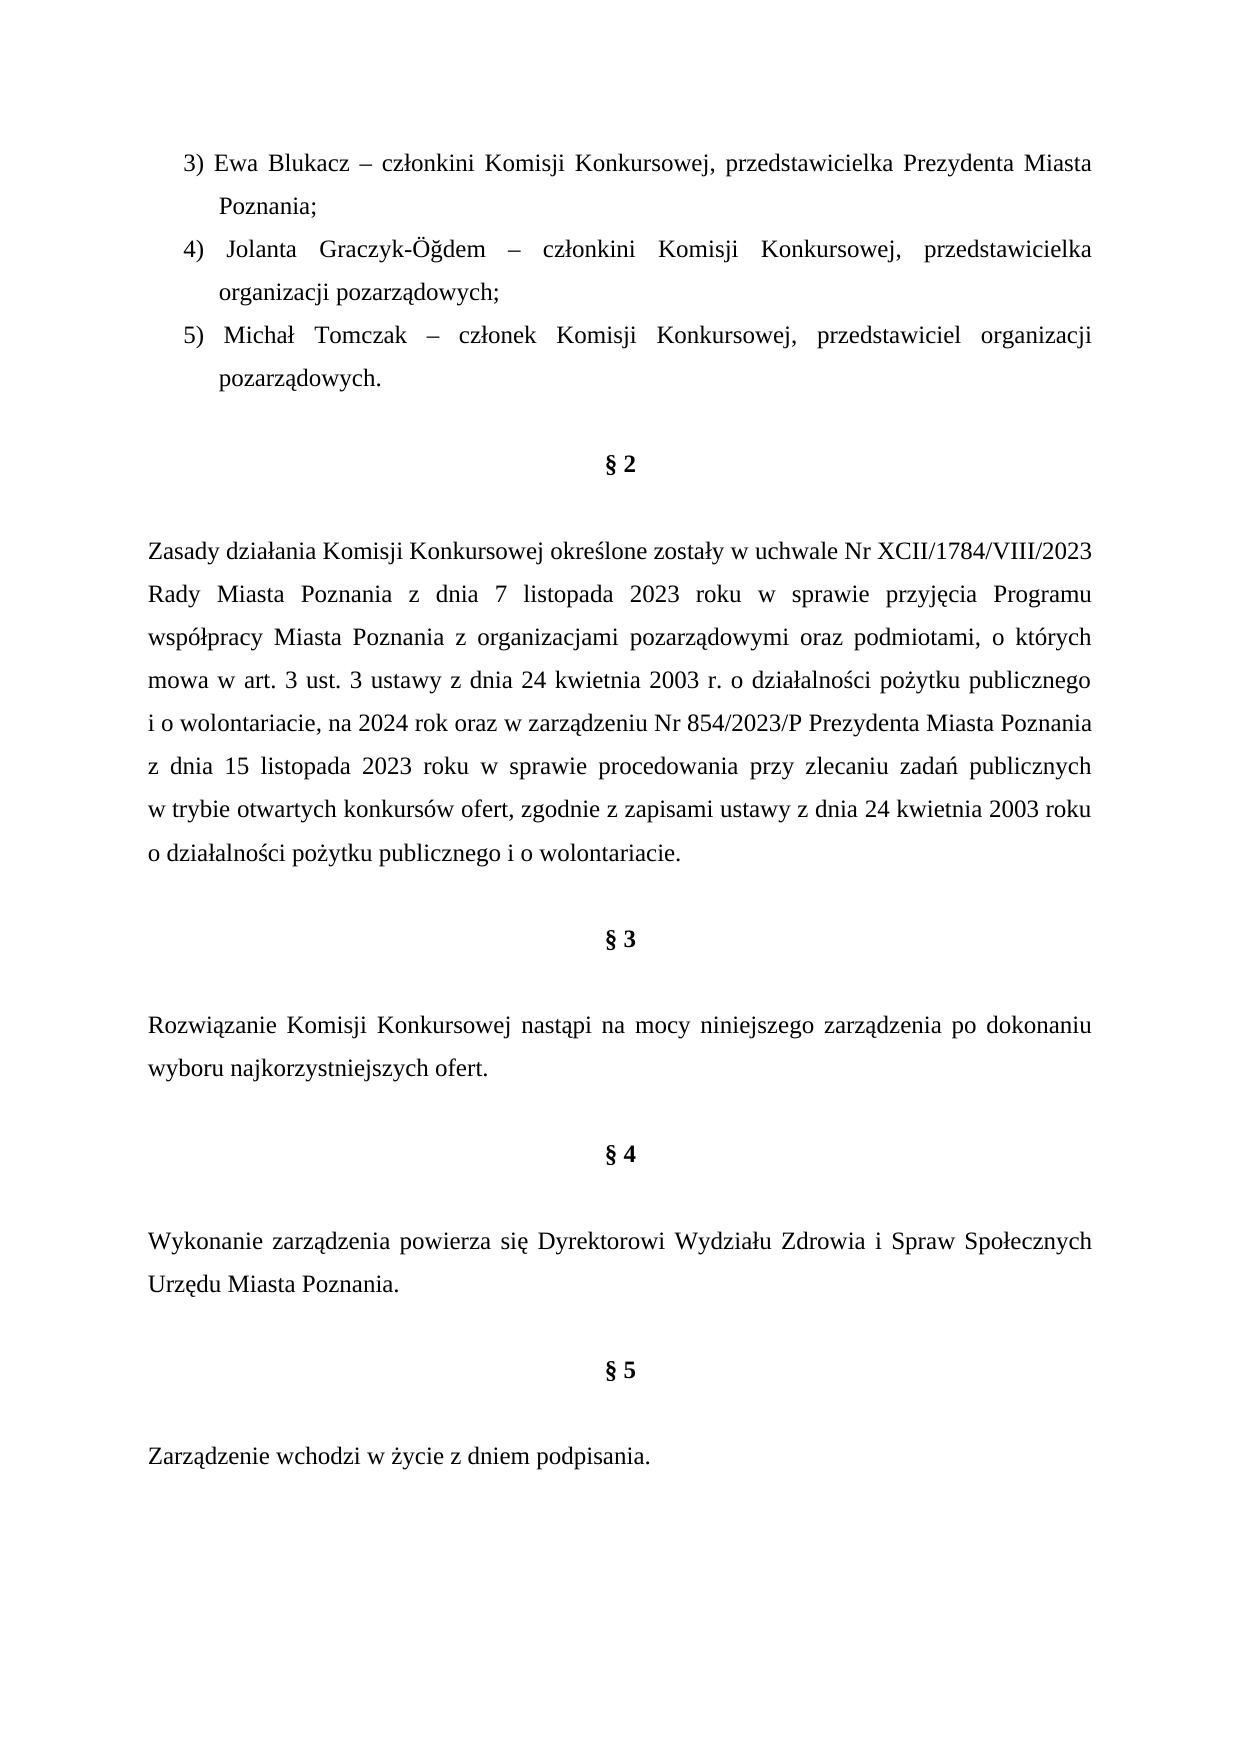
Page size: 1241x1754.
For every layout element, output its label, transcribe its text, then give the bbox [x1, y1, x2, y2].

text § 5 [148, 1355, 1093, 1384]
text § 3 [148, 924, 1093, 953]
text 3) Ewa Blukacz – członkini Komisji Konkursowej, przedstawicielka Prezydenta Miasta Poznania; [183, 148, 1093, 219]
text § 4 [148, 1139, 1093, 1168]
text 5) Michał Tomczak – członek Komisji Konkursowej, przedstawiciel organizacji pozarządowych. [183, 320, 1093, 392]
text Zarządzenie wchodzi w życie z dniem podpisania. [148, 1441, 1093, 1470]
text Zasady działania Komisji Konkursowej określone zostały w uchwale Nr XCII/1784/VIII/2023 Rady Miasta Poznania z dnia 7 listopada 2023 roku w sprawie przyjęcia Programu współpracy Miasta Poznania z organizacjami pozarządowymi oraz podmiotami, o których mowa w art. 3 ust. 3 ustawy z dnia 24 kwietnia 2003 r. o działalności pożytku publicznego i o wolontariacie, na 2024 rok oraz w zarządzeniu Nr 854/2023/P Prezydenta Miasta Poznania z dnia 15 listopada 2023 roku w sprawie procedowania przy zlecaniu zadań publicznych w trybie otwartych konkursów ofert, zgodnie z zapisami ustawy z dnia 24 kwietnia 2003 roku o działalności pożytku publicznego i o wolontariacie. [148, 536, 1093, 866]
text Rozwiązanie Komisji Konkursowej nastąpi na mocy niniejszego zarządzenia po dokonaniu wyboru najkorzystniejszych ofert. [148, 1010, 1093, 1082]
text Wykonanie zarządzenia powierza się Dyrektorowi Wydziału Zdrowia i Spraw Społecznych Urzędu Miasta Poznania. [148, 1226, 1093, 1298]
text 4) Jolanta Graczyk-Öğdem – członkini Komisji Konkursowej, przedstawicielka organizacji pozarządowych; [183, 234, 1093, 306]
text § 2 [148, 449, 1093, 478]
